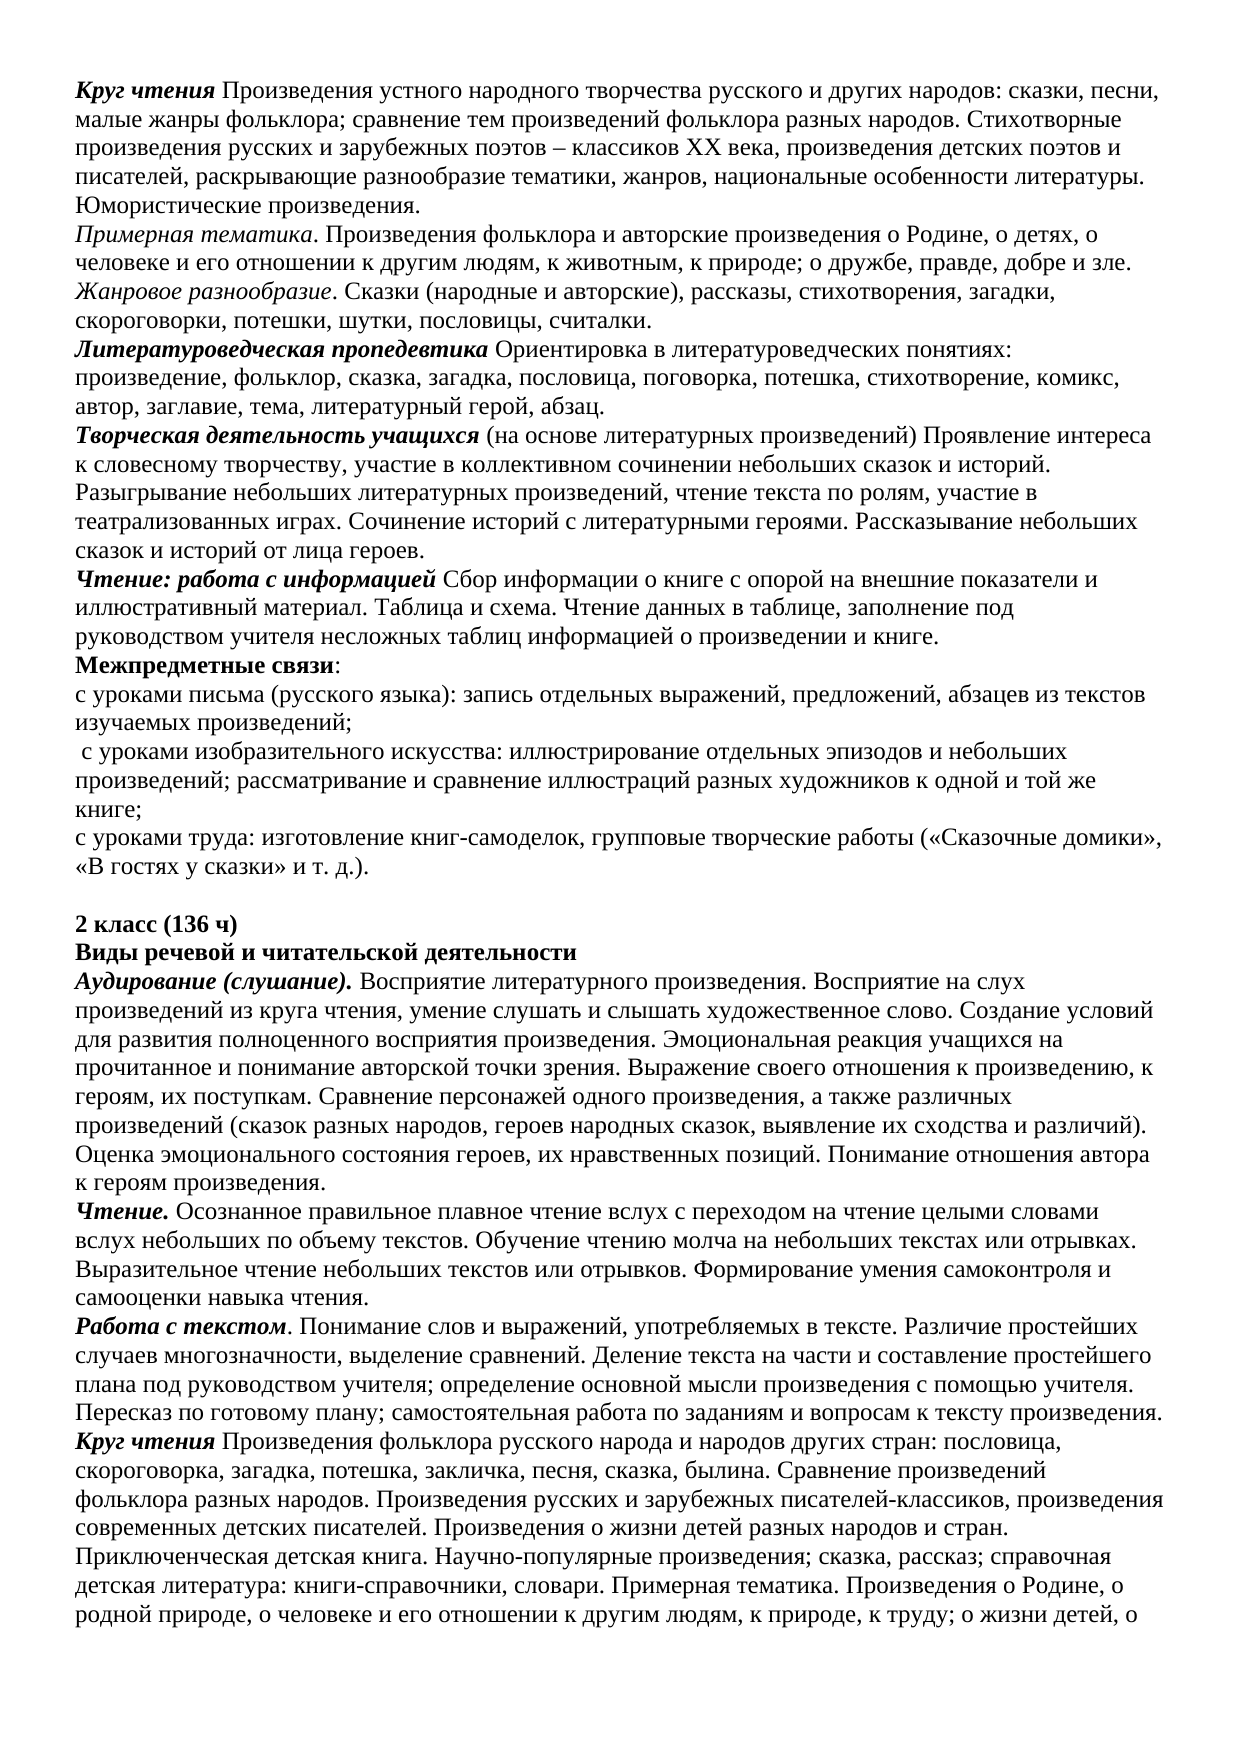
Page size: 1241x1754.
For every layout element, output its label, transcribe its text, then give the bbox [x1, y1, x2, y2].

text Виды речевой и читательской деятельности [75, 937, 1165, 966]
text 2 класс (136 ч) [75, 909, 1165, 937]
text Чтение. Осознанное правильное плавное чтение вслух с переходом на чтение целыми словами вслух небольших по объему текстов. Обучение чтению молча на небольших текстах или отрывках. Выразительное чтение небольших текстов или отрывков. Формирование умения самоконтроля и самооценки навыка чтения. [75, 1196, 1165, 1311]
text Примерная тематика. Произведения фольклора и авторские произведения о Родине, о детях, о человеке и его отношении к другим людям, к животным, к природе; о дружбе, правде, добре и зле. [75, 219, 1165, 276]
text с уроками труда: изготовление книг-самоделок, групповые творческие работы («Сказочные домики», «В гостях у сказки» и т. д.). [75, 822, 1165, 880]
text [75, 1426, 1165, 1627]
text Межпредметные связи: [75, 650, 1165, 679]
text Литературоведческая пропедевтика Ориентировка в литературоведческих понятиях: произведение, фольклор, сказка, загадка, пословица, поговорка, потешка, стихотворение, комикс, автор, заглавие, тема, литературный герой, абзац. [75, 334, 1165, 420]
text Творческая деятельность учащихся (на основе литературных произведений) Проявление интереса к словесному творчеству, участие в коллективном сочинении небольших сказок и историй. Разыгрывание небольших литературных произведений, чтение текста по ролям, участие в театрализованных играх. Сочинение историй с литературными героями. Рассказывание небольших сказок и историй от лица героев. [75, 420, 1165, 564]
text Круг чтения Произведения устного народного творчества русского и других народов: сказки, песни, малые жанры фольклора; сравнение тем произведений фольклора разных народов. Стихотворные произведения русских и зарубежных поэтов – классиков XX века, произведения детских поэтов и писателей, раскрывающие разнообразие тематики, жанров, национальные особенности литературы. Юмористические произведения. [75, 75, 1165, 219]
text Жанровое разнообразие. Сказки (народные и авторские), рассказы, стихотворения, загадки, скороговорки, потешки, шутки, пословицы, считалки. [75, 276, 1165, 334]
text Аудирование (слушание). Восприятие литературного произведения. Восприятие на слух произведений из круга чтения, умение слушать и слышать художественное слово. Создание условий для развития полноценного восприятия произведения. Эмоциональная реакция учащихся на прочитанное и понимание авторской точки зрения. Выражение своего отношения к произведению, к героям, их поступкам. Сравнение персонажей одного произведения, а также различных произведений (сказок разных народов, героев народных сказок, выявление их сходства и различий). Оценка эмоционального состояния героев, их нравственных позиций. Понимание отношения автора к героям произведения. [75, 966, 1165, 1196]
text с уроками письма (русского языка): запись отдельных выражений, предложений, абзацев из текстов изучаемых произведений; [75, 679, 1165, 736]
text с уроками изобразительного искусства: иллюстрирование отдельных эпизодов и небольших произведений; рассматривание и сравнение иллюстраций разных художников к одной и той же книге; [75, 736, 1165, 822]
text Работа с текстом. Понимание слов и выражений, употребляемых в тексте. Различие простейших случаев многозначности, выделение сравнений. Деление текста на части и составление простейшего плана под руководством учителя; определение основной мысли произведения с помощью учителя. Пересказ по готовому плану; самостоятельная работа по заданиям и вопросам к тексту произведения. [75, 1311, 1165, 1426]
text Чтение: работа с информацией Сбор информации о книге с опорой на внешние показатели и иллюстративный материал. Таблица и схема. Чтение данных в таблице, заполнение под руководством учителя несложных таблиц информацией о произведении и книге. [75, 564, 1165, 650]
